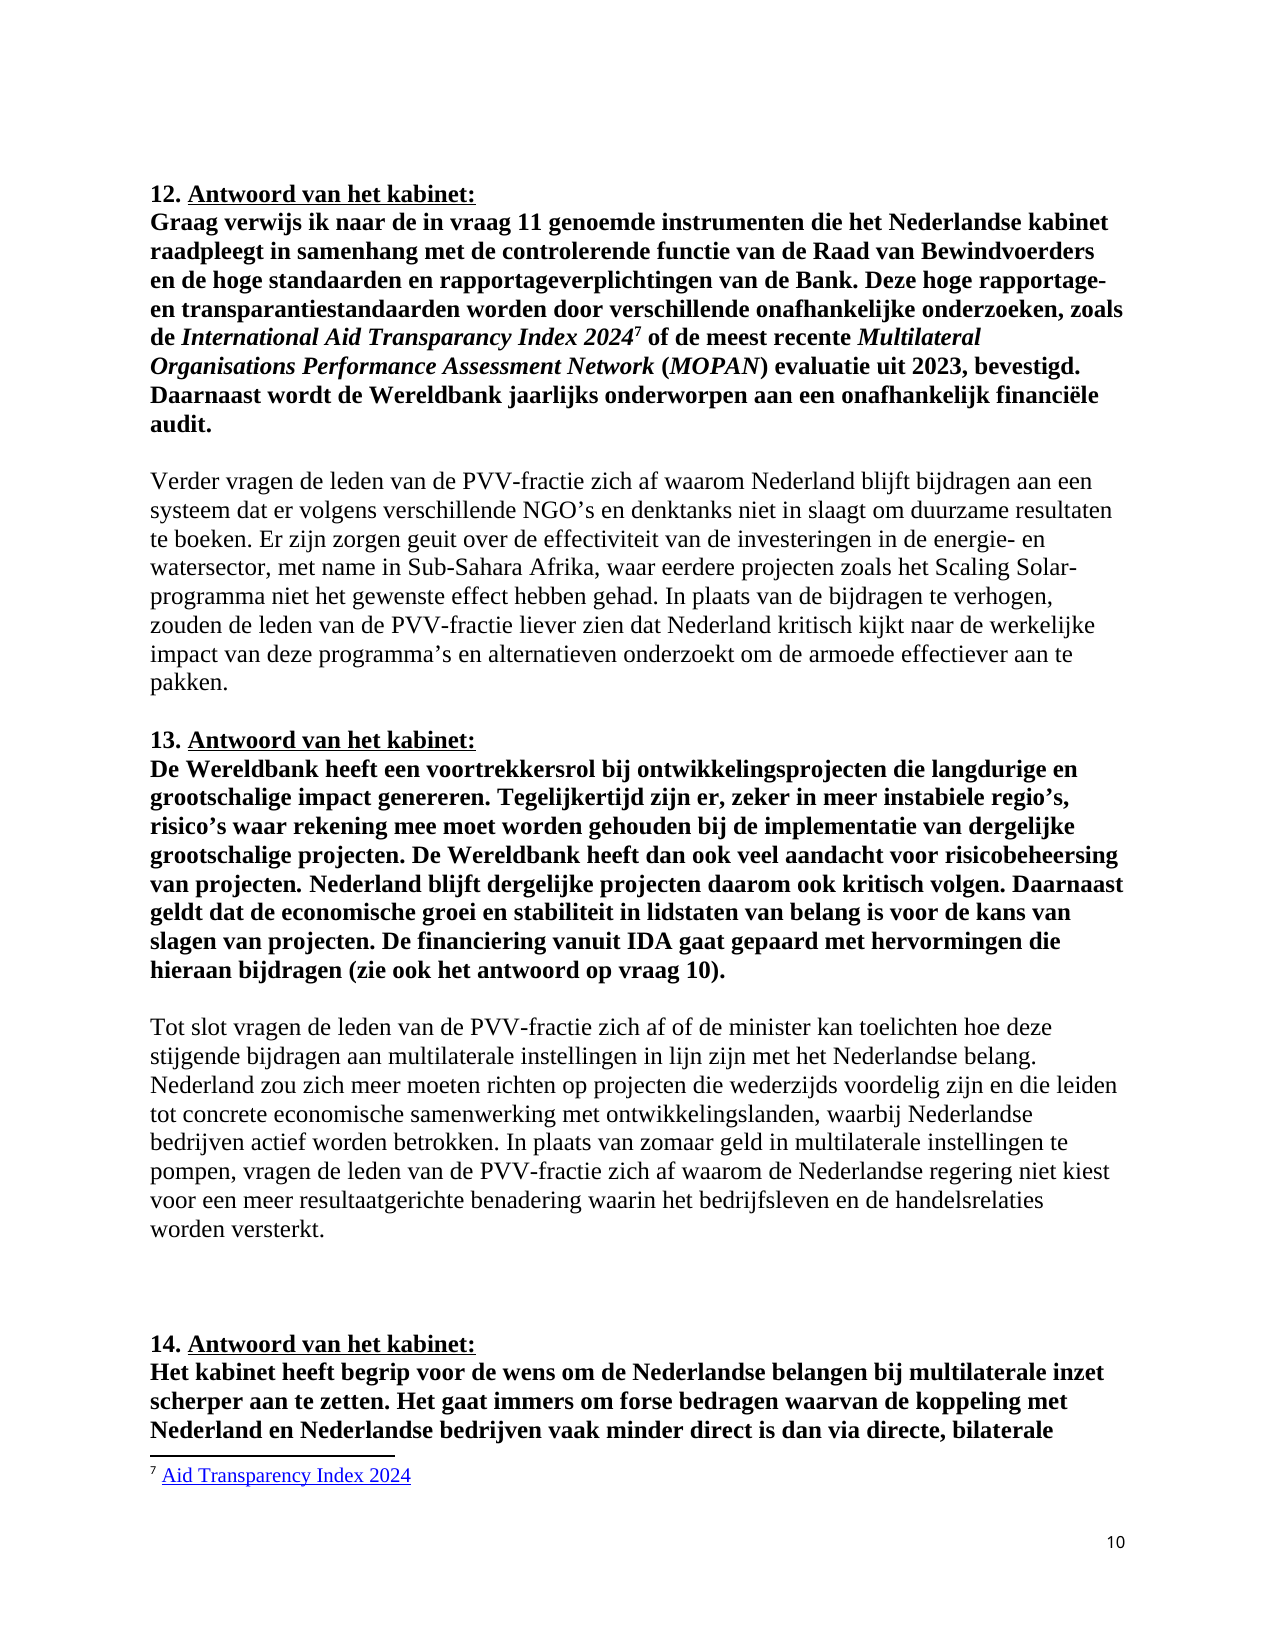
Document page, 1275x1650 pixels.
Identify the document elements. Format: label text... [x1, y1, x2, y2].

text Graag verwijs ik naar de in vraag 11 genoemde instrumenten die het Nederlandse kabinet raadpleegt in samenhang met de controlerende functie van de Raad van Bewindvoerders en de hoge standaarden en rapportageverplichtingen van de Bank. Deze hoge rapportage- en transparantiestandaarden worden door verschillende onafhankelijke onderzoeken, zoals de International Aid Transparancy Index 2024 of de meest recente Multilateral Organisations Performance Assessment Network (MOPAN) evaluatie uit 2023, bevestigd. Daarnaast wordt de Wereldbank jaarlijks onderworpen aan een onafhankelijk financiële audit. [150, 207, 1125, 437]
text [150, 1357, 1125, 1444]
text Tot slot vragen de leden van de PVV-fractie zich af of de minister kan toelichten hoe deze stijgende bijdragen aan multilaterale instellingen in lijn zijn met het Nederlandse belang. Nederland zou zich meer moeten richten op projecten die wederzijds voordelig zijn en die leiden tot concrete economische samenwerking met ontwikkelingslanden, waarbij Nederlandse bedrijven actief worden betrokken. In plaats van zomaar geld in multilaterale instellingen te pompen, vragen de leden van de PVV-fractie zich af waarom de Nederlandse regering niet kiest voor een meer resultaatgerichte benadering waarin het bedrijfsleven en de handelsrelaties worden versterkt. [150, 984, 1125, 1242]
text Verder vragen de leden van de PVV-fractie zich af waarom Nederland blijft bijdragen aan een systeem dat er volgens verschillende NGO’s en denktanks niet in slaagt om duurzame resultaten te boeken. Er zijn zorgen geuit over de effectiviteit van de investeringen in de energie- en watersector, met name in Sub-Sahara Afrika, waar eerdere projecten zoals het Scaling Solar-programma niet het gewenste effect hebben gehad. In plaats van de bijdragen te verhogen, zouden de leden van de PVV-fractie liever zien dat Nederland kritisch kijkt naar de werkelijke impact van deze programma’s en alternatieven onderzoekt om de armoede effectiever aan te pakken. [150, 466, 1125, 696]
list Antwoord van het kabinet: [150, 725, 1125, 754]
text De Wereldbank heeft een voortrekkersrol bij ontwikkelingsprojecten die langdurige en grootschalige impact genereren. Tegelijkertijd zijn er, zeker in meer instabiele regio’s, risico’s waar rekening mee moet worden gehouden bij de implementatie van dergelijke grootschalige projecten. De Wereldbank heeft dan ook veel aandacht voor risicobeheersing van projecten. Nederland blijft dergelijke projecten daarom ook kritisch volgen. Daarnaast geldt dat de economische groei en stabiliteit in lidstaten van belang is voor de kans van slagen van projecten. De financiering vanuit IDA gaat gepaard met hervormingen die hieraan bijdragen (zie ook het antwoord op vraag 10). [150, 754, 1125, 984]
list Antwoord van het kabinet: [150, 1329, 1125, 1357]
list Antwoord van het kabinet: [150, 179, 1125, 207]
